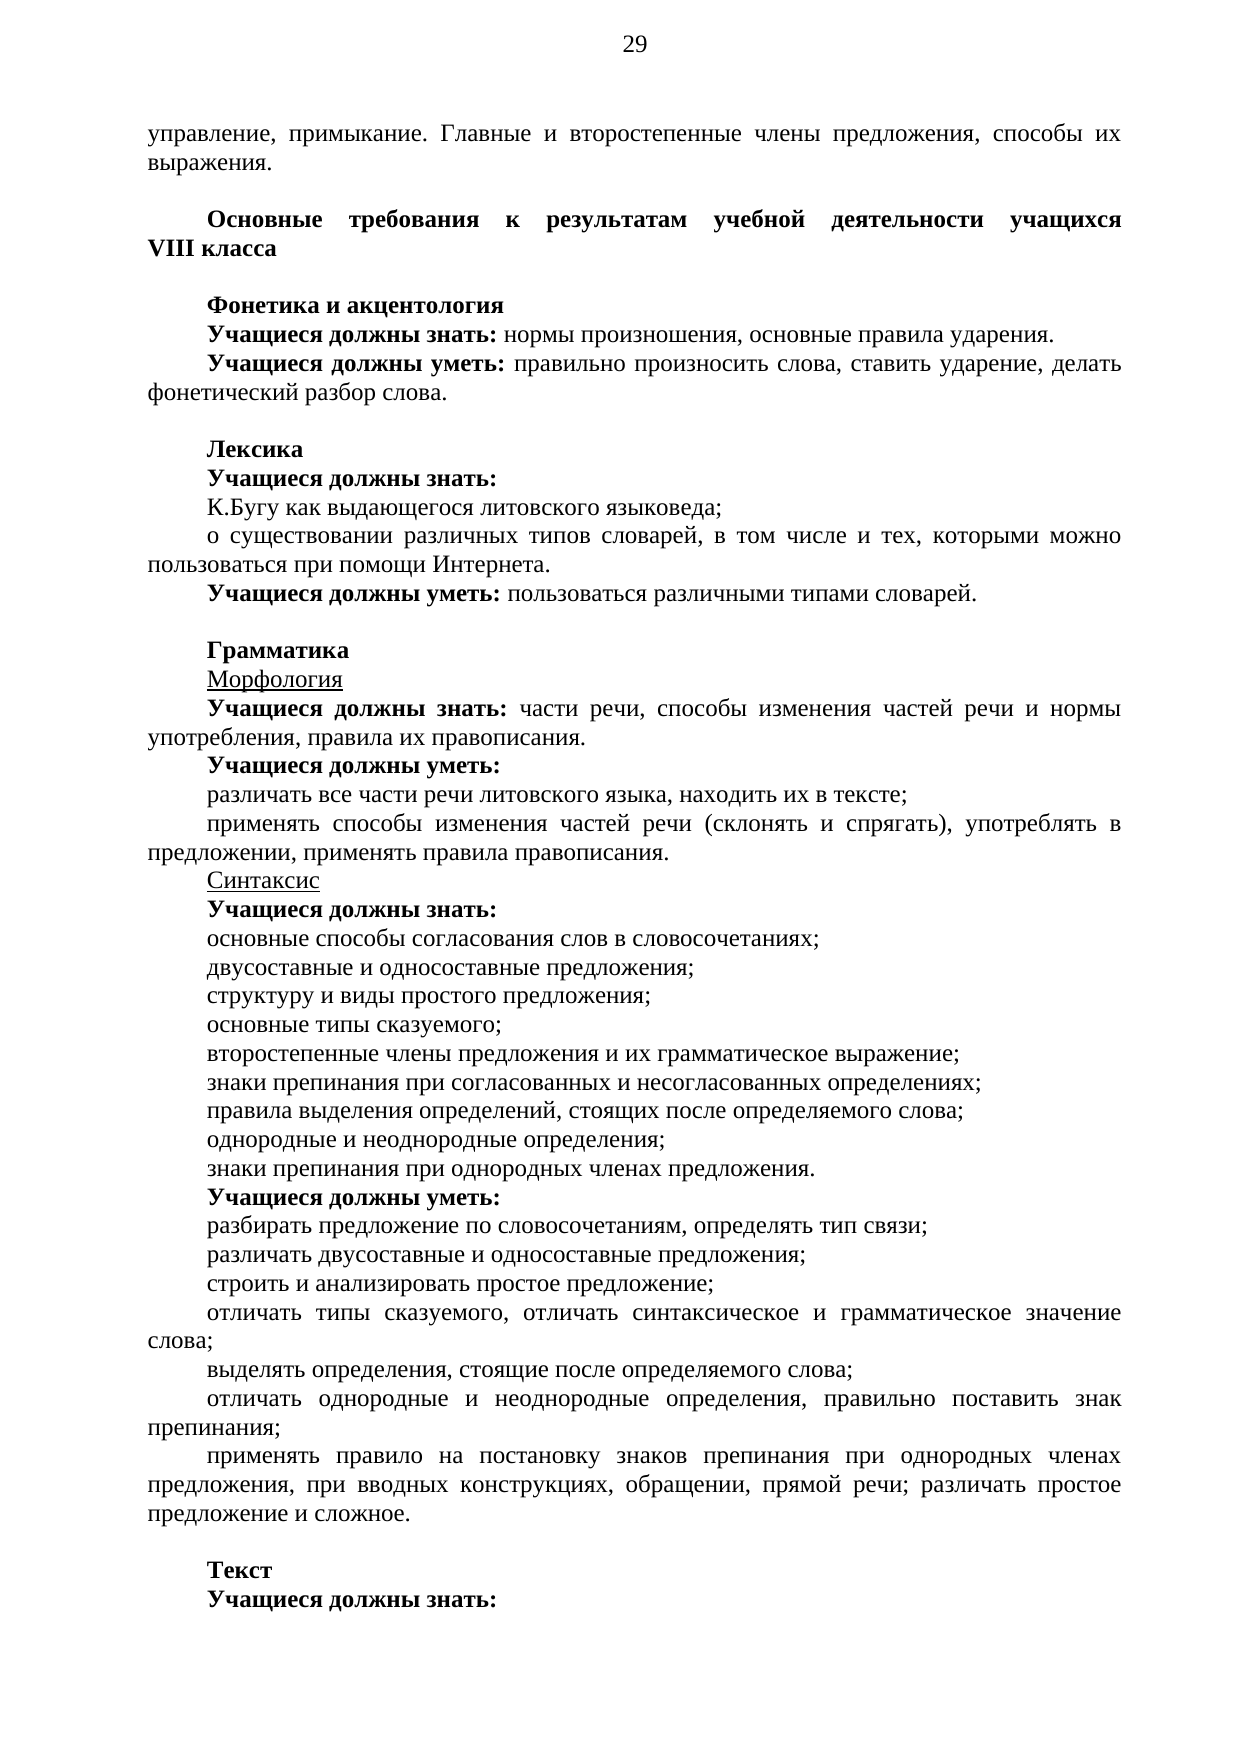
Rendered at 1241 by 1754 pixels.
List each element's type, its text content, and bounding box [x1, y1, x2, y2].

text основные типы сказуемого; [147, 1009, 1122, 1038]
text отличать однородные и неоднородные определения, правильно поставить знак препинания; [147, 1383, 1122, 1441]
text структуру и виды простого предложения; [147, 981, 1122, 1009]
text К.Бугу как выдающегося литовского языковеда; [147, 492, 1122, 521]
text строить и анализировать простое предложение; [147, 1268, 1122, 1297]
text выделять определения, стоящие после определяемого слова; [147, 1354, 1122, 1383]
text Учащиеся должны уметь: правильно произносить слова, ставить ударение, делать фонетический разбор слова. [147, 348, 1122, 406]
text разбирать предложение по словосочетаниям, определять тип связи; [147, 1211, 1122, 1239]
text Морфология [147, 664, 1122, 693]
text основные способы согласования слов в словосочетаниях; [147, 923, 1122, 952]
text Учащиеся должны уметь: [147, 1182, 1122, 1211]
text Учащиеся должны знать: нормы произношения, основные правила ударения. [147, 319, 1122, 348]
text отличать типы сказуемого, отличать синтаксическое и грамматическое значение слова; [147, 1297, 1122, 1354]
text Основные требования к результатам учебной деятельности учащихся VIII класса [147, 204, 1122, 262]
text различать двусоставные и односоставные предложения; [147, 1239, 1122, 1268]
text применять способы изменения частей речи (склонять и спрягать), употреблять в предложении, применять правила правописания. [147, 808, 1122, 866]
text Лексика [147, 434, 1122, 463]
text однородные и неоднородные определения; [147, 1124, 1122, 1153]
text второстепенные члены предложения и их грамматическое выражение; [147, 1038, 1122, 1067]
text Синтаксис [147, 866, 1122, 894]
text Учащиеся должны знать: части речи, способы изменения частей речи и нормы употребления, правила их правописания. [147, 693, 1122, 751]
text Учащиеся должны знать: [147, 1584, 1122, 1613]
text Текст [147, 1556, 1122, 1584]
text Учащиеся должны знать: [147, 463, 1122, 492]
text знаки препинания при однородных членах предложения. [147, 1153, 1122, 1182]
text Грамматика [147, 636, 1122, 664]
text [147, 118, 1122, 176]
text различать все части речи литовского языка, находить их в тексте; [147, 779, 1122, 808]
text Учащиеся должны уметь: пользоваться различными типами словарей. [147, 578, 1122, 607]
text применять правило на постановку знаков препинания при однородных членах предложения, при вводных конструкциях, обращении, прямой речи; различать простое предложение и сложное. [147, 1441, 1122, 1527]
text Фонетика и акцентология [147, 291, 1122, 319]
text правила выделения определений, стоящих после определяемого слова; [147, 1096, 1122, 1124]
text двусоставные и односоставные предложения; [147, 952, 1122, 981]
text знаки препинания при согласованных и несогласованных определениях; [147, 1067, 1122, 1096]
text о существовании различных типов словарей, в том числе и тех, которыми можно пользоваться при помощи Интернета. [147, 521, 1122, 578]
text Учащиеся должны знать: [147, 894, 1122, 923]
text Учащиеся должны уметь: [147, 751, 1122, 779]
